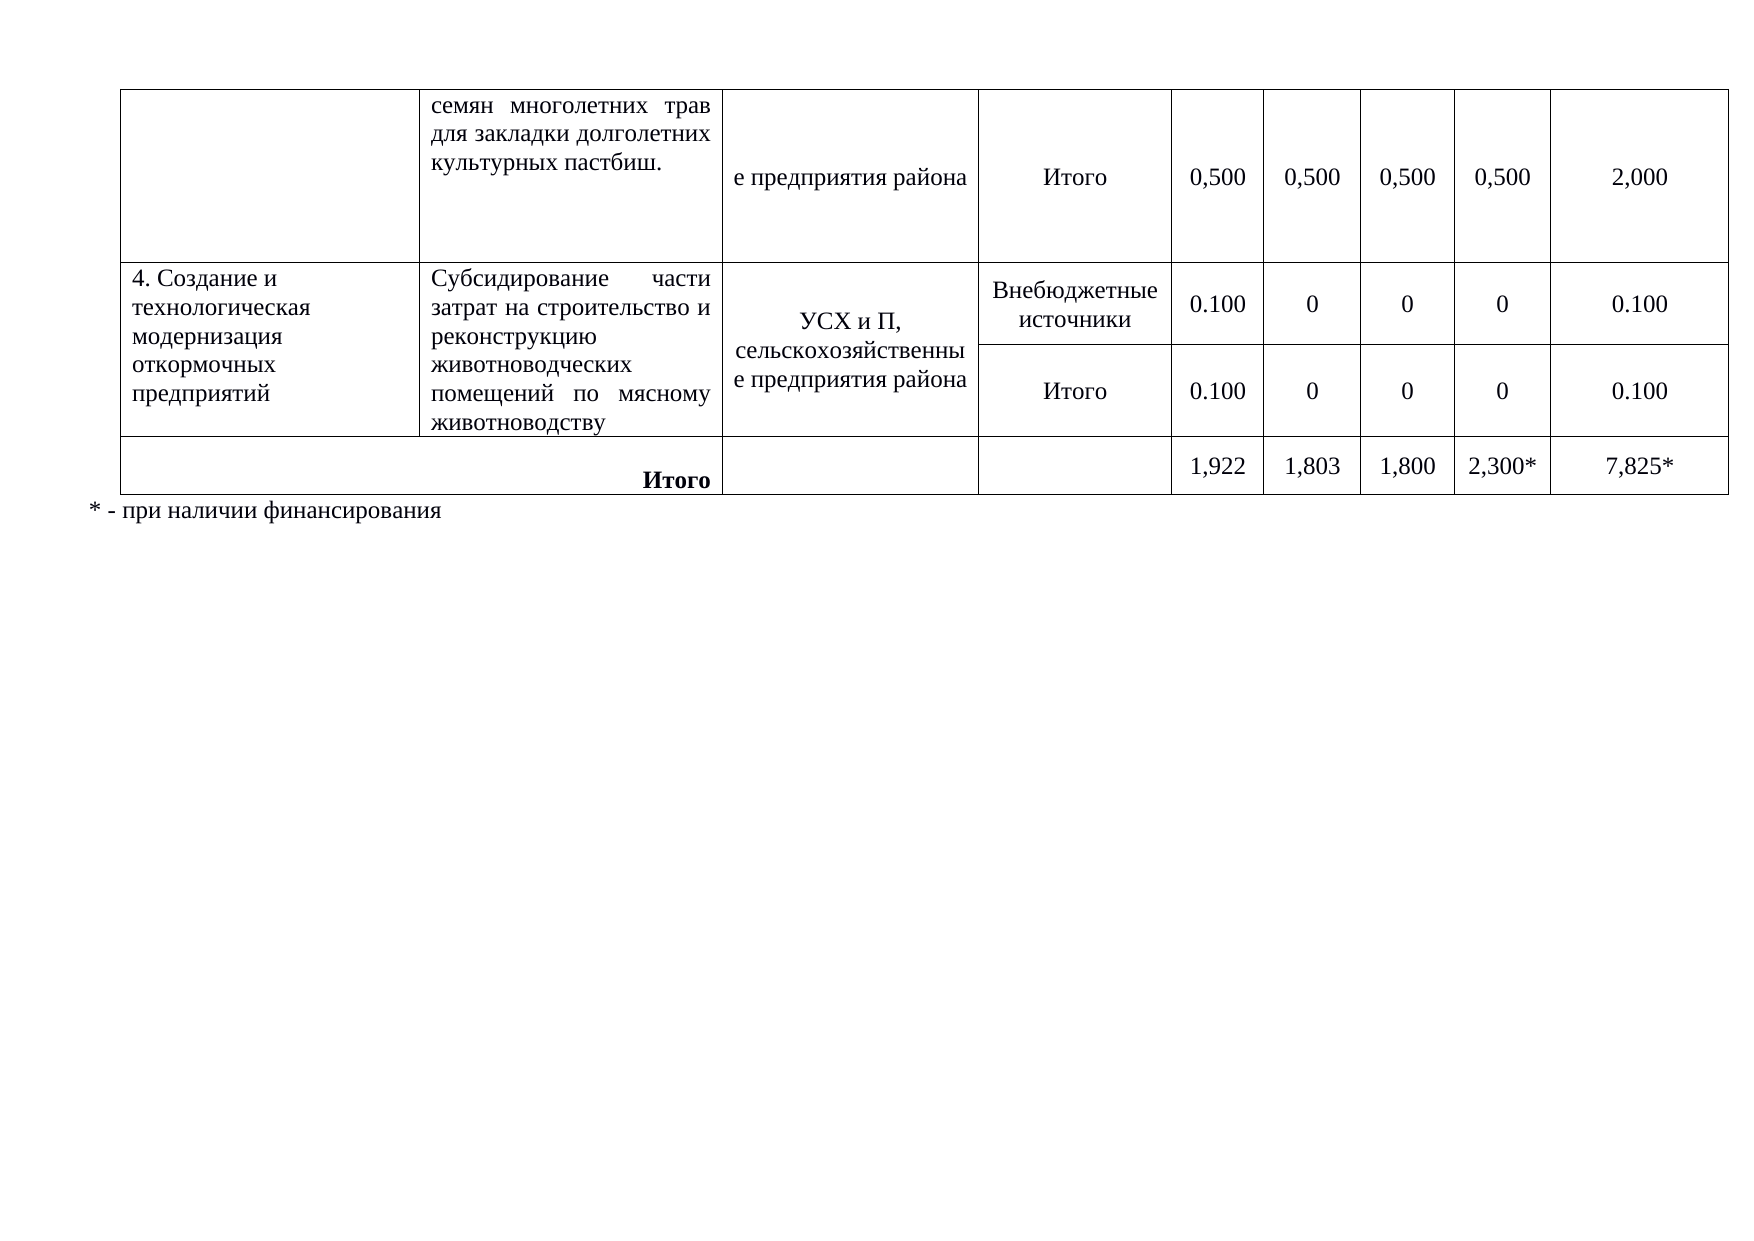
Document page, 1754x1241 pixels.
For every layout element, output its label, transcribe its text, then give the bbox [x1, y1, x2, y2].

table_cell 0 [1361, 345, 1454, 436]
table_cell 1,803 [1264, 437, 1360, 494]
table_cell 2,300* [1455, 437, 1550, 494]
table_cell Итого [979, 345, 1171, 436]
table_cell 7,825* [1551, 437, 1728, 494]
table_cell Итого [979, 90, 1171, 262]
table_cell [979, 437, 1171, 494]
table_cell [723, 437, 978, 494]
table_cell 0.100 [1172, 263, 1263, 344]
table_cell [723, 90, 978, 262]
table_cell 0,500 [1172, 90, 1263, 262]
table_cell Субсидирование части затрат на строительство и реконструкцию животноводческих помещений по мясному животноводству [420, 263, 722, 436]
table_cell 0 [1361, 263, 1454, 344]
table_cell 0,500 [1361, 90, 1454, 262]
table_cell УСХ и П, сельскохозяйственные предприятия района [723, 263, 978, 436]
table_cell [121, 90, 419, 262]
table_cell Внебюджетные источники [979, 263, 1171, 344]
table_cell Итого [121, 437, 722, 494]
table_cell 0 [1264, 345, 1360, 436]
table_cell 0 [1264, 263, 1360, 344]
table_cell 1,922 [1172, 437, 1263, 494]
table_cell 0,500 [1455, 90, 1550, 262]
table_cell 0 [1455, 345, 1550, 436]
table_cell 0.100 [1172, 345, 1263, 436]
table_cell 0.100 [1551, 345, 1728, 436]
table_cell 0 [1455, 263, 1550, 344]
text * - при наличии финансирования [89, 495, 1636, 524]
table_cell 0.100 [1551, 263, 1728, 344]
table_cell 2,000 [1551, 90, 1728, 262]
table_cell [420, 90, 722, 262]
table_cell 4. Создание и технологическая модернизация откормочных предприятий [121, 263, 419, 436]
table_cell 0,500 [1264, 90, 1360, 262]
table_cell 1,800 [1361, 437, 1454, 494]
